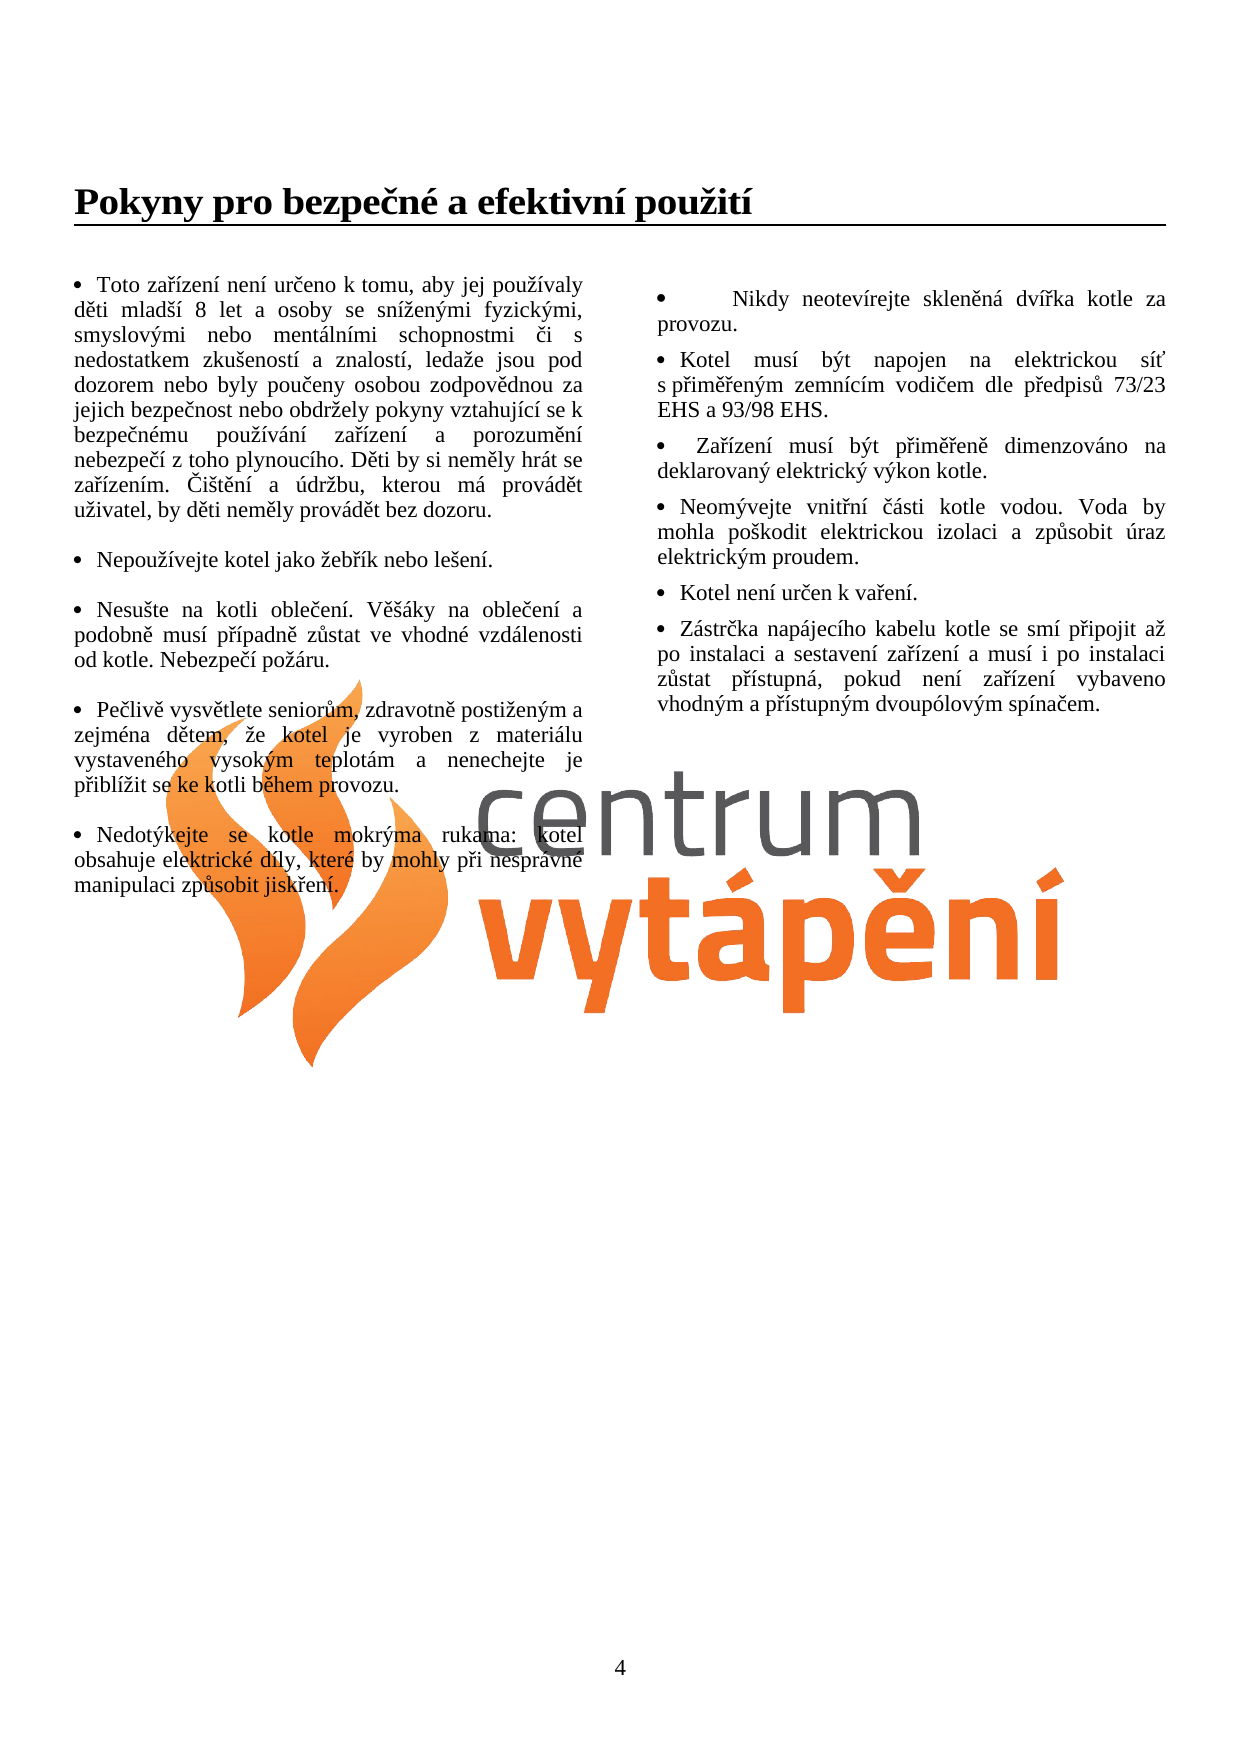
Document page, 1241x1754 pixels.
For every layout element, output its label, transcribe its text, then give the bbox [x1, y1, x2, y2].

text Pokyny pro bezpečné a efektivní použití [74, 179, 1166, 224]
list Nikdy neotevírejte skleněná dvířka kotle za provozu. [657, 287, 1166, 337]
list Neomývejte vnitřní části kotle vodou. Voda by mohla poškodit elektrickou izolaci a způsobit úraz elektrickým proudem. [657, 495, 1166, 570]
list Nedotýkejte se kotle mokrýma rukama: kotel obsahuje elektrické díly, které by mohly při nesprávné manipulaci způsobit jiskření. [74, 823, 583, 898]
list Zařízení musí být přiměřeně dimenzováno na deklarovaný elektrický výkon kotle. [657, 434, 1166, 484]
list Nesušte na kotli oblečení. Věšáky na oblečení a podobně musí případně zůstat ve vhodné vzdálenosti od kotle. Nebezpečí požáru. [74, 598, 583, 673]
list Kotel není určen k vaření. [657, 581, 1166, 606]
list Kotel musí být napojen na elektrickou síť s přiměřeným zemnícím vodičem dle předpisů 73/23 EHS a 93/98 EHS. [657, 348, 1166, 423]
picture [150, 672, 1090, 1082]
list Zástrčka napájecího kabelu kotle se smí připojit až po instalaci a sestavení zařízení a musí i po instalaci zůstat přístupná, pokud není zařízení vybaveno vhodným a přístupným dvoupólovým spínačem. [657, 617, 1166, 717]
list Pečlivě vysvětlete seniorům, zdravotně postiženým a zejména dětem, že kotel je vyroben z materiálu vystaveného vysokým teplotám a nenechejte je přiblížit se ke kotli během provozu. [74, 698, 583, 798]
list Toto zařízení není určeno k tomu, aby jej používaly děti mladší 8 let a osoby se sníženými fyzickými, smyslovými nebo mentálními schopnostmi či s nedostatkem zkušeností a znalostí, ledaže jsou pod dozorem nebo byly poučeny osobou zodpovědnou za jejich bezpečnost nebo obdržely pokyny vztahující se k bezpečnému používání zařízení a porozumění nebezpečí z toho plynoucího. Děti by si neměly hrát se zařízením. Čištění a údržbu, kterou má provádět uživatel, by děti neměly provádět bez dozoru. [74, 273, 583, 523]
list Nepoužívejte kotel jako žebřík nebo lešení. [74, 547, 583, 573]
